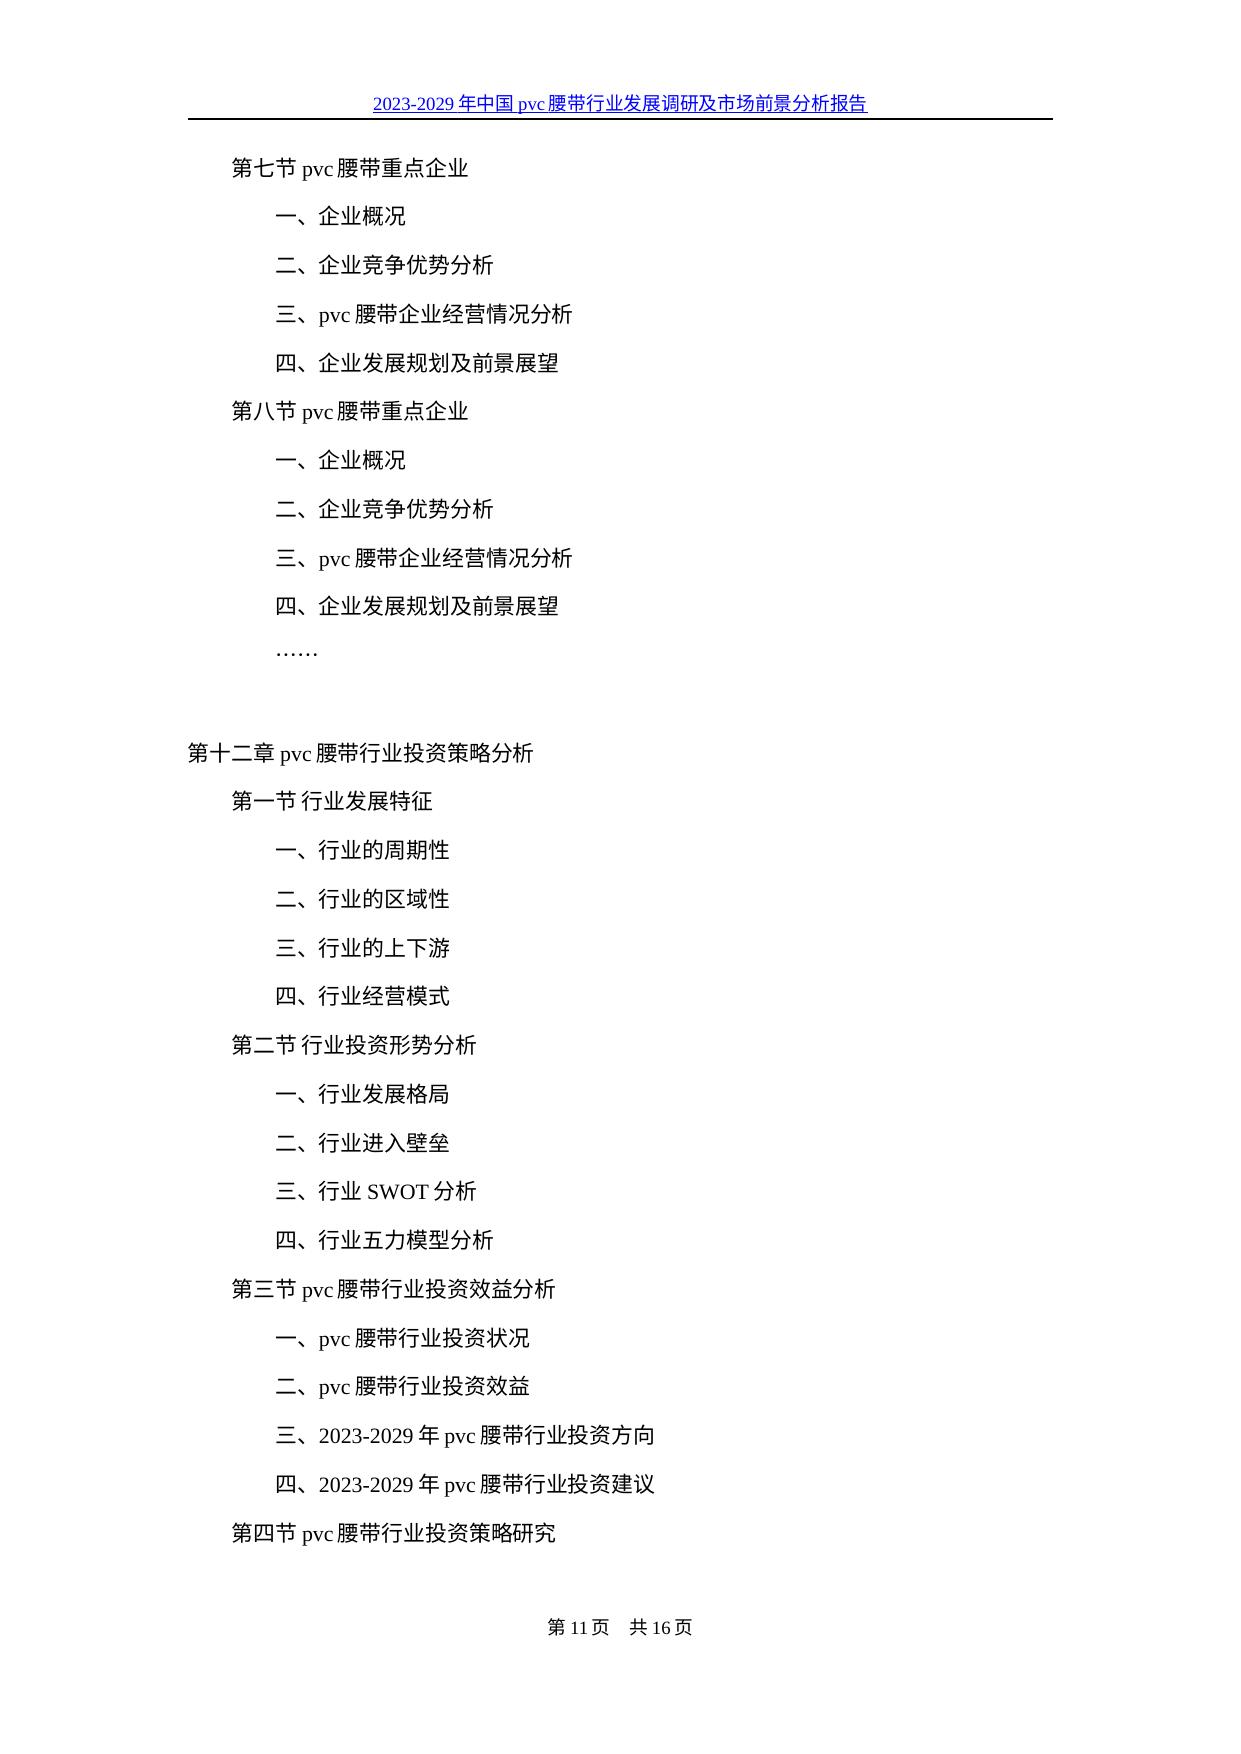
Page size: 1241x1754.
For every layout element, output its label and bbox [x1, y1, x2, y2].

text [187, 150, 1053, 1548]
